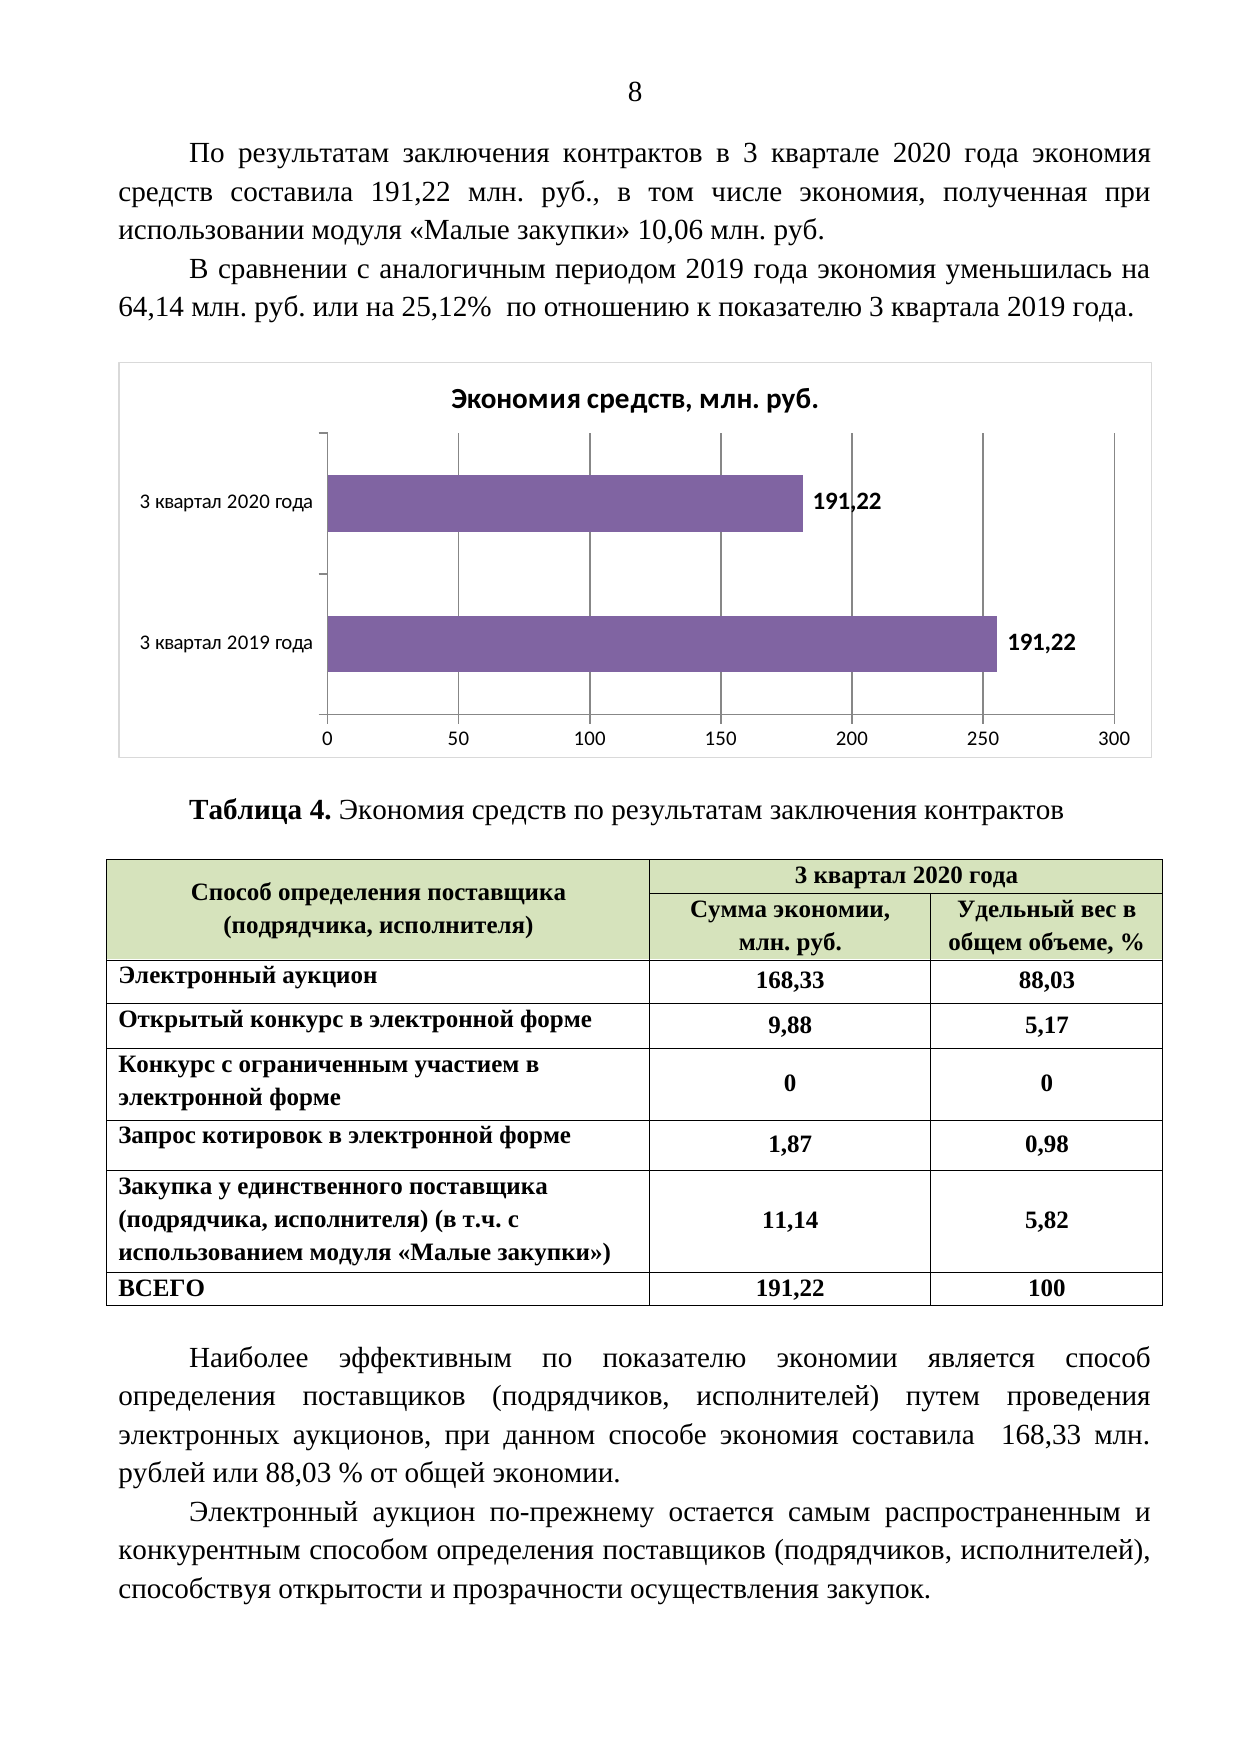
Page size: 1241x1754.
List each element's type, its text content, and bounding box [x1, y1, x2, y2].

table_cell Конкурс с ограниченным участием в электронной форме [107, 1049, 649, 1119]
table_cell 0,98 [931, 1121, 1162, 1170]
text По результатам заключения контрактов в 3 квартале 2020 года экономия средств составила 191,22 млн. руб., в том числе экономия, полученная при использовании модуля «Малые закупки» 10,06 млн. руб. [118, 135, 1152, 246]
text Электронный аукцион по-прежнему остается самым распространенным и конкурентным способом определения поставщиков (подрядчиков, исполнителей), способствуя открытости и прозрачности осуществления закупок. [118, 1494, 1152, 1604]
table_cell 9,88 [650, 1004, 930, 1048]
table_cell 88,03 [931, 961, 1162, 1003]
text Наиболее эффективным по показателю экономии является способ определения поставщиков (подрядчиков, исполнителей) путем проведения электронных аукционов, при данном способе экономия составила 168,33 млн. рублей или 88,03 % от общей экономии. [118, 1340, 1152, 1489]
table_header 3 квартал 2020 года [650, 860, 1162, 893]
text В сравнении с аналогичным периодом 2019 года экономия уменьшилась на 64,14 млн. руб. или на 25,12% по отношению к показателю 3 квартала 2019 года. [118, 251, 1152, 323]
table_cell ВСЕГО [107, 1273, 649, 1305]
table_cell 0 [931, 1049, 1162, 1119]
table_cell 168,33 [650, 961, 930, 1003]
table_cell Запрос котировок в электронной форме [107, 1121, 649, 1170]
text Таблица 4. Экономия средств по результатам заключения контрактов [118, 792, 1152, 826]
table_header Способ определения поставщика (подрядчика, исполнителя) [107, 860, 649, 959]
table_cell Закупка у единственного поставщика (подрядчика, исполнителя) (в т.ч. с использованием модуля «Малые закупки») [107, 1171, 649, 1272]
table_cell 5,17 [931, 1004, 1162, 1048]
table_cell Сумма экономии, млн. руб. [650, 894, 930, 959]
table_cell Электронный аукцион [107, 961, 649, 1003]
table_cell 191,22 [650, 1273, 930, 1305]
table_cell 11,14 [650, 1171, 930, 1272]
table_cell 1,87 [650, 1121, 930, 1170]
table_cell 0 [650, 1049, 930, 1119]
table_cell 100 [931, 1273, 1162, 1305]
table_cell 5,82 [931, 1171, 1162, 1272]
table_cell Открытый конкурс в электронной форме [107, 1004, 649, 1048]
table_cell Удельный вес в общем объеме, % [931, 894, 1162, 959]
